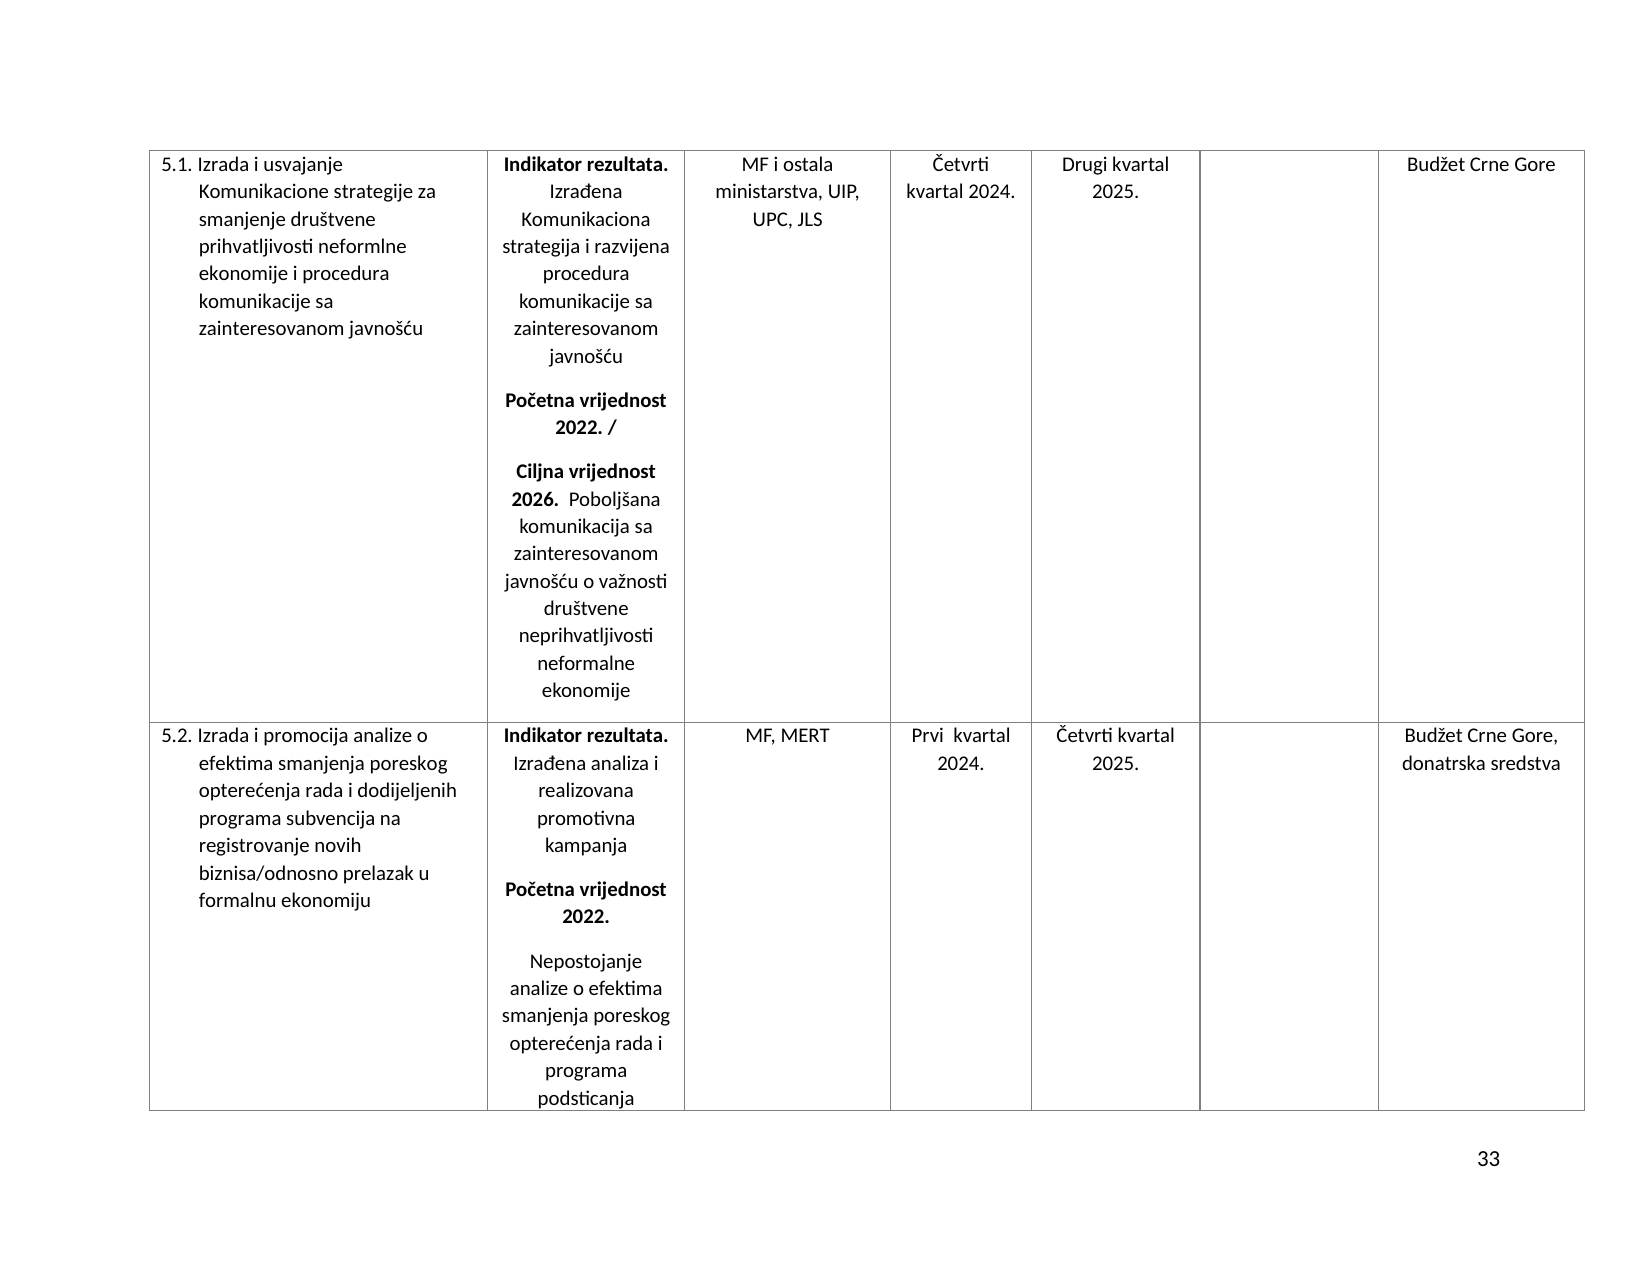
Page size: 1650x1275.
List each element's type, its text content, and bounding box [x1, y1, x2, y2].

table_cell [1201, 151, 1378, 722]
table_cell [150, 723, 487, 1110]
table_cell Drugi kvartal 2025. [1032, 151, 1199, 722]
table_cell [1032, 723, 1199, 1110]
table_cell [488, 723, 684, 1110]
table_cell Indikator rezultata. Izrađena Komunikaciona strategija i razvijena procedura komunikacije sa zainteresovanom javnošću Početna vrijednost 2022. / Ciljna vrijednost 2026. Poboljšana komunikacija sa zainteresovanom javnošću o važnosti društvene neprihvatljivosti neformalne ekonomije [488, 151, 684, 722]
table_cell Budžet Crne Gore [1379, 151, 1584, 722]
table_cell Četvrti kvartal 2024. [891, 151, 1031, 722]
table_cell [1201, 723, 1378, 1110]
table_cell Izrada i usvajanje Komunikacione strategije za smanjenje društvene prihvatljivosti neformlne ekonomije i procedura komunikacije sa zainteresovanom javnošću [150, 151, 487, 722]
table_cell MF i ostala ministarstva, UIP, UPC, JLS [685, 151, 890, 722]
table_cell Prvi kvartal 2024. [891, 723, 1031, 1110]
table_cell MF, MERT [685, 723, 890, 1110]
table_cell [1379, 723, 1584, 1110]
